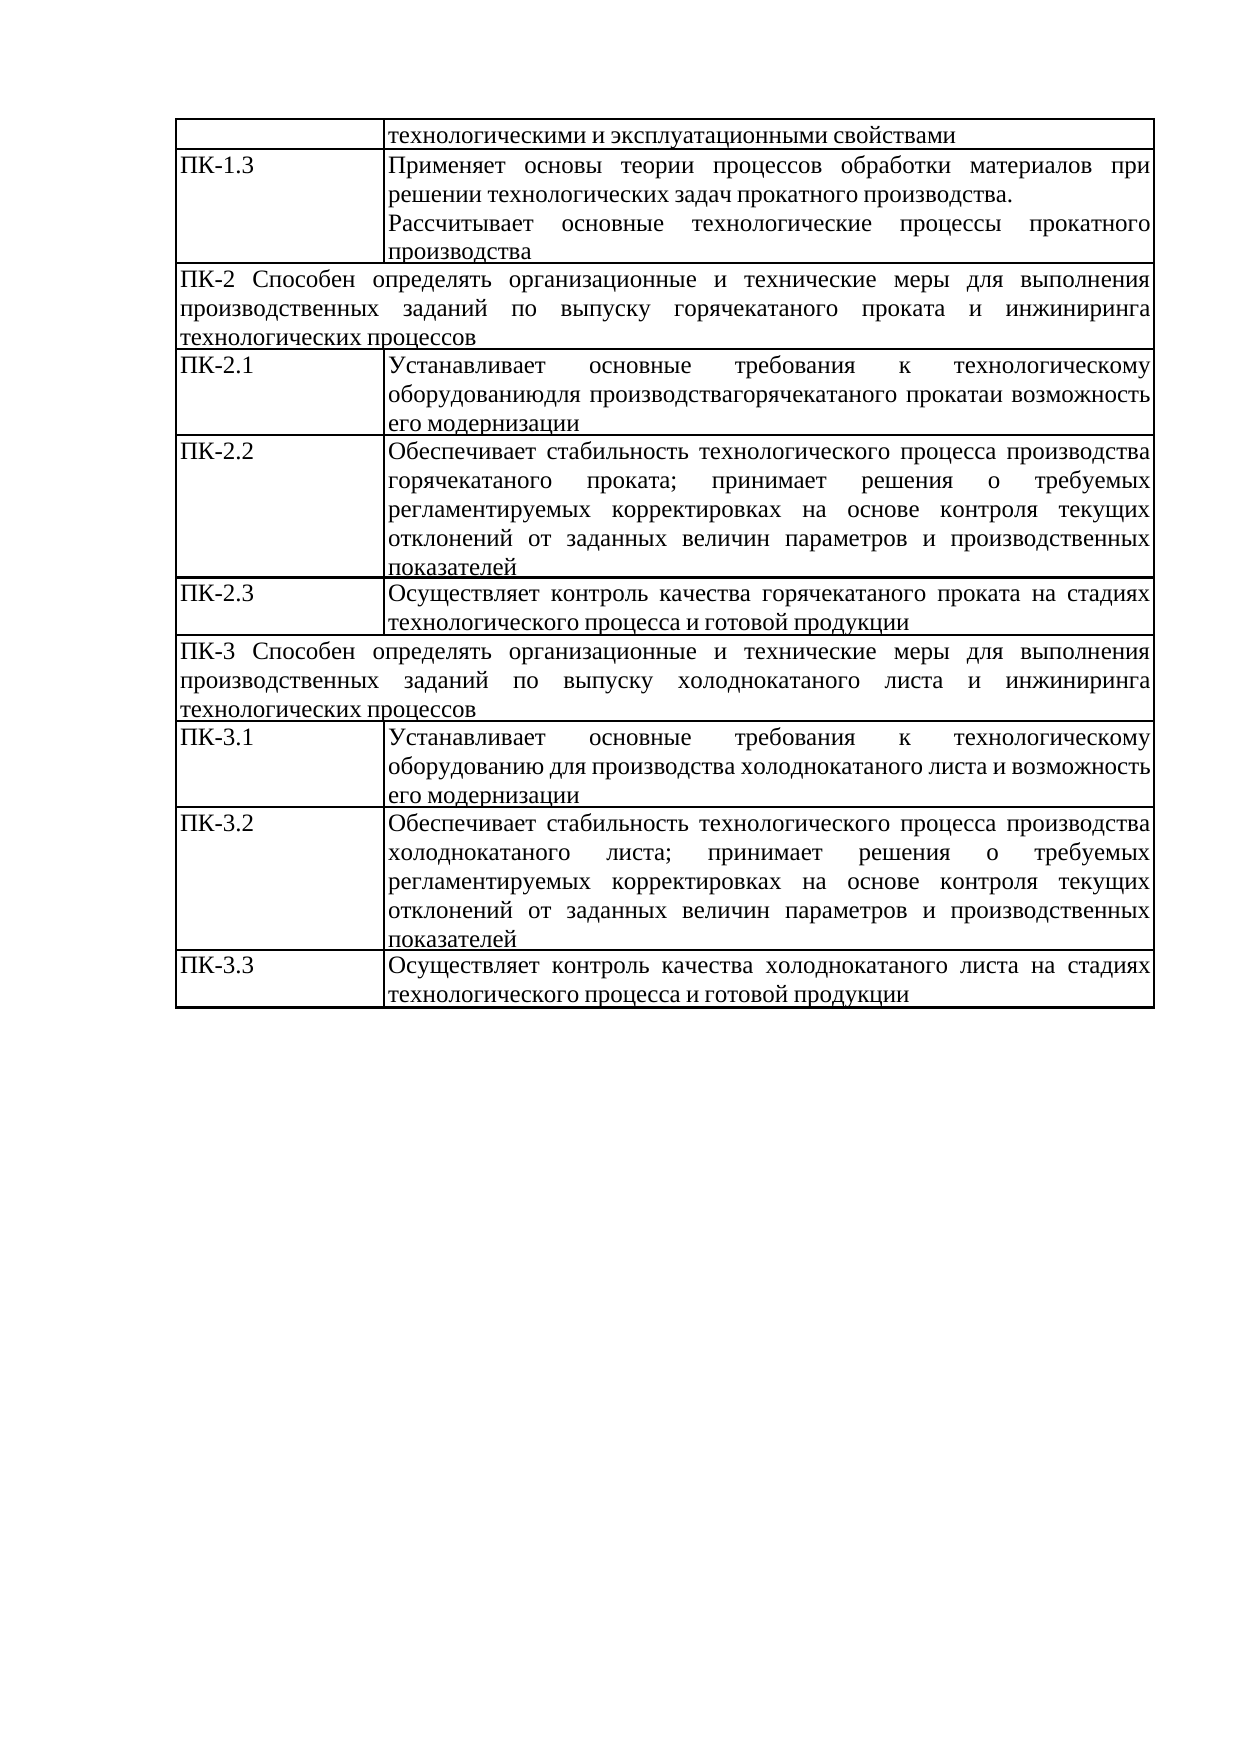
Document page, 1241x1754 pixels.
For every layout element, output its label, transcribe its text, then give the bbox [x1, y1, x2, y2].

table_cell Устанавливает основные требования к технологическому оборудованию для производства холоднокатаного листа и возможность его модернизации [385, 722, 1153, 806]
table_header [177, 120, 383, 148]
table_cell ПК-3.2 [177, 808, 383, 948]
table_cell Обеспечивает стабильность технологического процесса производства холоднокатаного листа; принимает решения о требуемых регламентируемых корректировках на основе контроля текущих отклонений от заданных величин параметров и производственных показателей [385, 808, 1153, 948]
table_cell ПК-2.3 [177, 579, 383, 634]
table_cell Устанавливает основные требования к технологическому оборудованиюдля производствагорячекатаного прокатаи возможность его модернизации [385, 350, 1153, 434]
table_cell ПК-3.3 [177, 951, 383, 1006]
table_cell ПК-2.1 [177, 350, 383, 434]
table_cell ПК-3.1 [177, 722, 383, 806]
table_cell Осуществляет контроль качества горячекатаного проката на стадиях технологического процесса и готовой продукции [385, 579, 1153, 634]
table_cell ПК-3 Способен определять организационные и технические меры для выполнения производственных заданий по выпуску холоднокатаного листа и инжиниринга технологических процессов [177, 636, 1153, 720]
table_cell ПК-2.2 [177, 436, 383, 576]
table_cell Осуществляет контроль качества холоднокатаного листа на стадиях технологического процесса и готовой продукции [385, 951, 1153, 1006]
table_header технологическими и эксплуатационными свойствами [385, 120, 1153, 148]
table_cell Обеспечивает стабильность технологического процесса производства горячекатаного проката; принимает решения о требуемых регламентируемых корректировках на основе контроля текущих отклонений от заданных величин параметров и производственных показателей [385, 436, 1153, 576]
table_cell Применяет основы теории процессов обработки материалов при решении технологических задач прокатного производства. Рассчитывает основные технологические процессы прокатного производства [385, 150, 1153, 262]
table_cell ПК-1.3 [177, 150, 383, 262]
table_cell ПК-2 Способен определять организационные и технические меры для выполнения производственных заданий по выпуску горячекатаного проката и инжиниринга технологических процессов [177, 264, 1153, 348]
